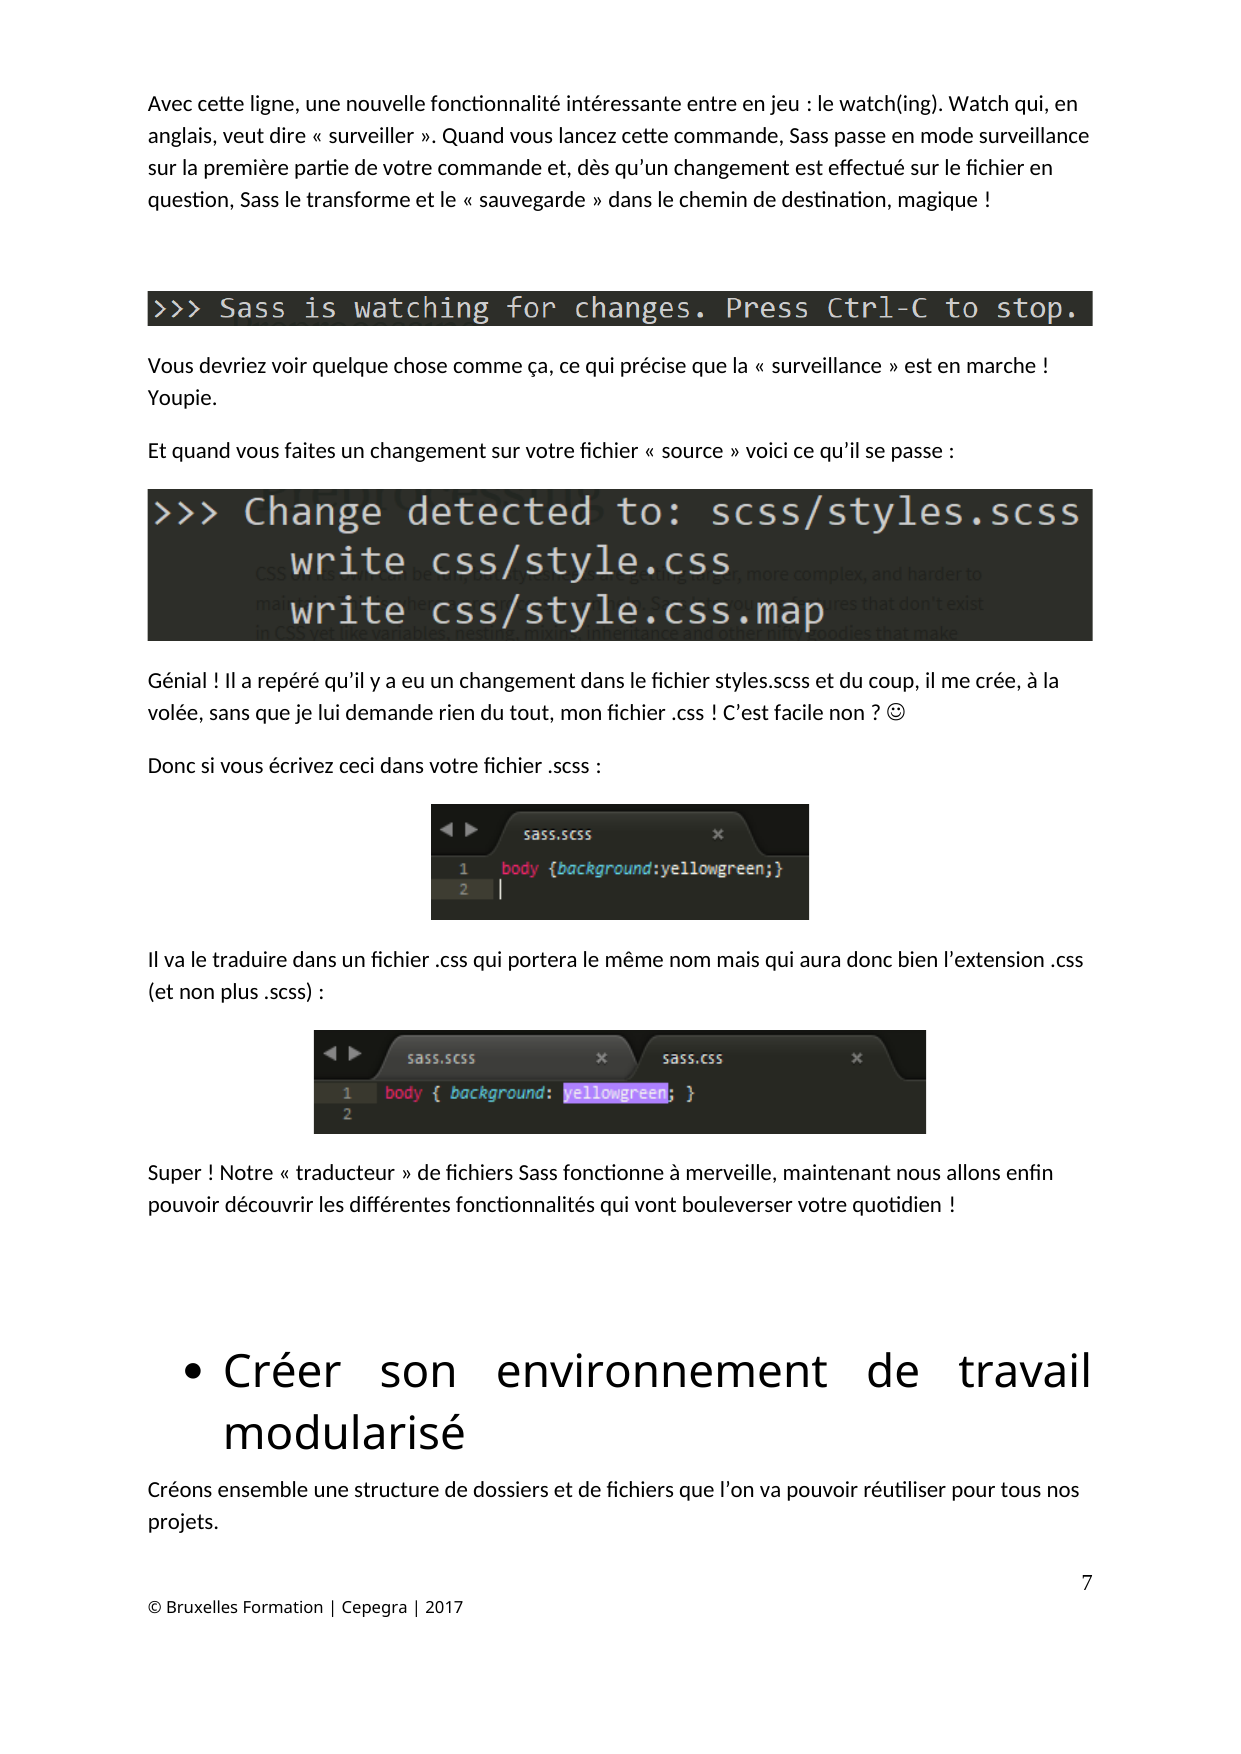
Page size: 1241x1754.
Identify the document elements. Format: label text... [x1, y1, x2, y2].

subtitle Créer son environnement de travail modularisé [185, 1338, 1093, 1463]
text Génial ! Il a repéré qu’il y a eu un changement dans le fichier styles.scss et du coup, il me crée, à la volée, sans que je lui demande rien du tout, mon fichier .css ! C’est facile non ? [148, 666, 1093, 726]
text Donc si vous écrivez ceci dans votre fichier .scss : [148, 751, 1093, 779]
picture [147, 489, 1093, 641]
picture [147, 291, 1093, 326]
text Vous devriez voir quelque chose comme ça, ce qui précise que la « surveillance » est en marche ! Youpie. [148, 351, 1093, 411]
text Avec cette ligne, une nouvelle fonctionnalité intéressante entre en jeu : le watch(ing). Watch qui, en anglais, veut dire « surveiller ». Quand vous lancez cette commande, Sass passe en mode surveillance sur la première partie de votre commande et, dès qu’un changement est effectué sur le fichier en question, Sass le transforme et le « sauvegarde » dans le chemin de destination, magique ! [148, 89, 1093, 213]
picture [313, 1030, 927, 1134]
text Il va le traduire dans un fichier .css qui portera le même nom mais qui aura donc bien l’extension .css (et non plus .scss) : [148, 945, 1093, 1005]
picture [431, 804, 810, 920]
text Et quand vous faites un changement sur votre fichier « source » voici ce qu’il se passe : [148, 436, 1093, 464]
text Super ! Notre « traducteur » de fichiers Sass fonctionne à merveille, maintenant nous allons enfin pouvoir découvrir les différentes fonctionnalités qui vont bouleverser votre quotidien ! [148, 1158, 1093, 1218]
text Créons ensemble une structure de dossiers et de fichiers que l’on va pouvoir réutiliser pour tous nos projets. [148, 1475, 1093, 1536]
